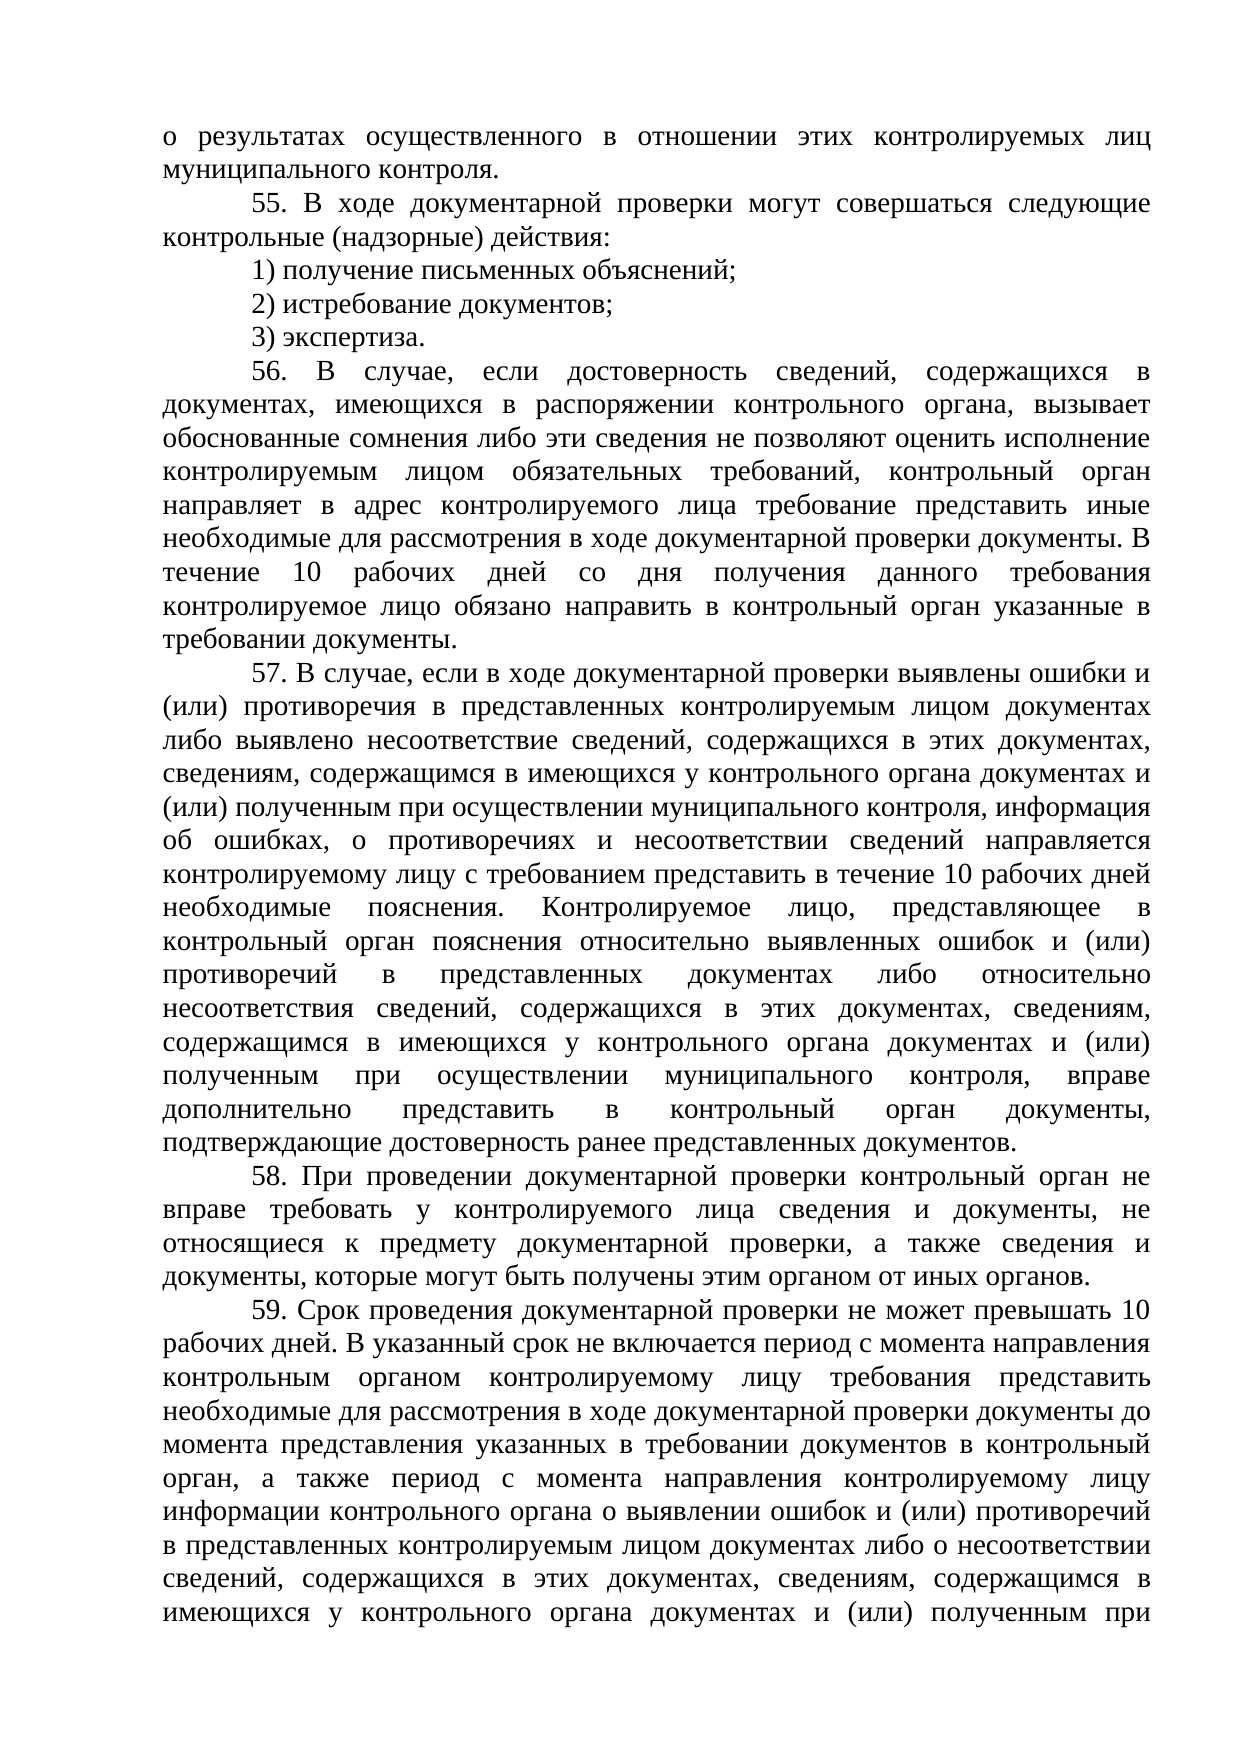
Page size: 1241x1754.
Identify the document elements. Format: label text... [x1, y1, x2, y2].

text 56. В случае, если достоверность сведений, содержащихся в документах, имеющихся в распоряжении контрольного органа, вызывает обоснованные сомнения либо эти сведения не позволяют оценить исполнение контролируемым лицом обязательных требований, контрольный орган направляет в адрес контролируемого лица требование представить иные необходимые для рассмотрения в ходе документарной проверки документы. В течение 10 рабочих дней со дня получения данного требования контролируемое лицо обязано направить в контрольный орган указанные в требовании документы. [162, 353, 1152, 655]
text 55. В ходе документарной проверки могут совершаться следующие контрольные (надзорные) действия: [162, 185, 1152, 252]
text 58. При проведении документарной проверки контрольный орган не вправе требовать у контролируемого лица сведения и документы, не относящиеся к предмету документарной проверки, а также сведения и документы, которые могут быть получены этим органом от иных органов. [162, 1158, 1152, 1292]
text 1) получение письменных объяснений; [162, 252, 1152, 286]
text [162, 118, 1152, 185]
text 3) экспертиза. [162, 319, 1152, 353]
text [162, 1292, 1152, 1627]
text 2) истребование документов; [162, 286, 1152, 319]
text 57. В случае, если в ходе документарной проверки выявлены ошибки и (или) противоречия в представленных контролируемым лицом документах либо выявлено несоответствие сведений, содержащихся в этих документах, сведениям, содержащимся в имеющихся у контрольного органа документах и (или) полученным при осуществлении муниципального контроля, информация об ошибках, о противоречиях и несоответствии сведений направляется контролируемому лицу с требованием представить в течение 10 рабочих дней необходимые пояснения. Контролируемое лицо, представляющее в контрольный орган пояснения относительно выявленных ошибок и (или) противоречий в представленных документах либо относительно несоответствия сведений, содержащихся в этих документах, сведениям, содержащимся в имеющихся у контрольного органа документах и (или) полученным при осуществлении муниципального контроля, вправе дополнительно представить в контрольный орган документы, подтверждающие достоверность ранее представленных документов. [162, 655, 1152, 1158]
